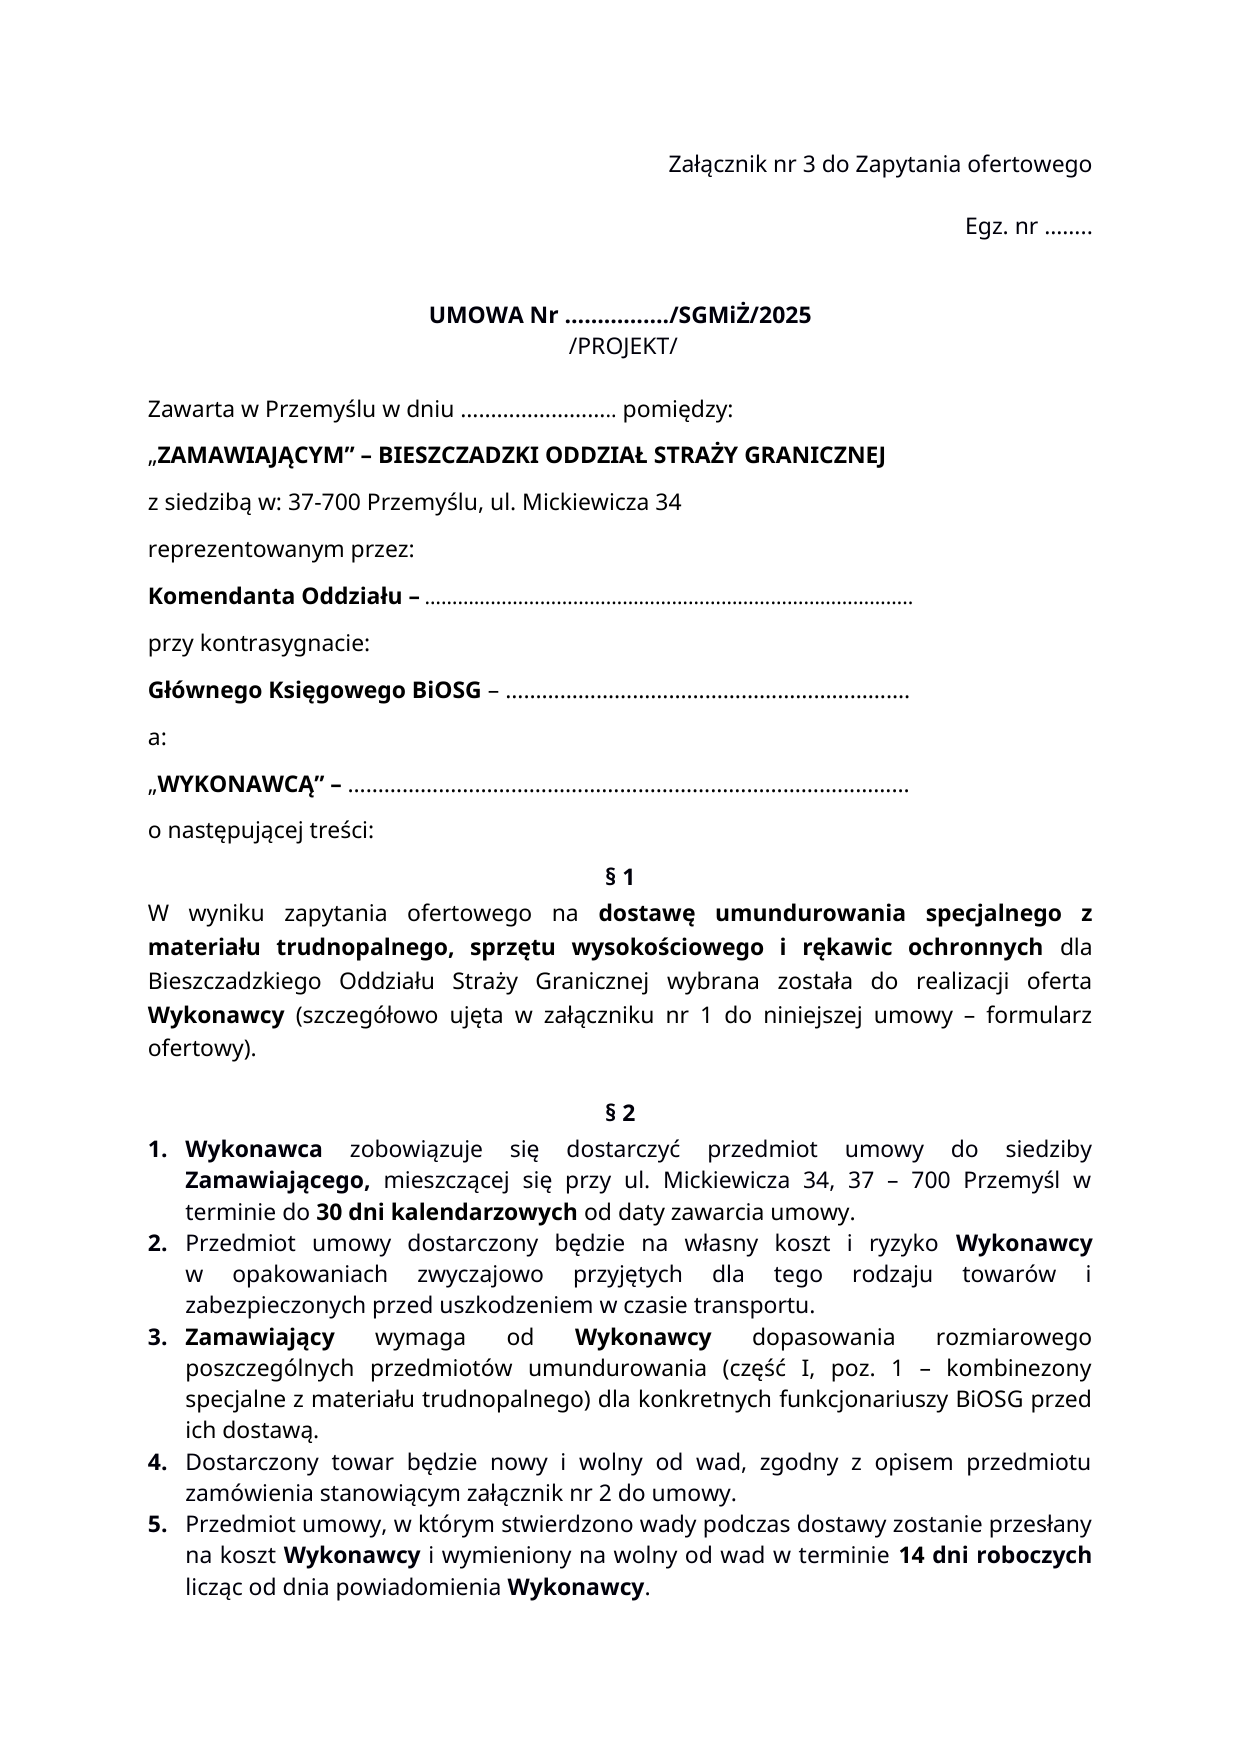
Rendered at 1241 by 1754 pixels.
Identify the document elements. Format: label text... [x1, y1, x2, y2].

text Egz. nr …….. [148, 210, 1093, 241]
list Wykonawca zobowiązuje się dostarczyć przedmiot umowy do siedziby Zamawiającego, mieszczącej się przy ul. Mickiewicza 34, 37 – 700 Przemyśl w terminie do 30 dni kalendarzowych od daty zawarcia umowy. [148, 1133, 1093, 1227]
list Zamawiający wymaga od Wykonawcy dopasowania rozmiarowego poszczególnych przedmiotów umundurowania (część I, poz. 1 – kombinezony specjalne z materiału trudnopalnego) dla konkretnych funkcjonariuszy BiOSG przed ich dostawą. [148, 1321, 1093, 1446]
text Zawarta w Przemyślu w dniu …………………….. pomiędzy: [148, 393, 1093, 424]
list Przedmiot umowy dostarczony będzie na własny koszt i ryzyko Wykonawcy w opakowaniach zwyczajowo przyjętych dla tego rodzaju towarów i zabezpieczonych przed uszkodzeniem w czasie transportu. [148, 1227, 1093, 1321]
text § 2 [148, 1097, 1093, 1128]
text „ZAMAWIAJĄCYM” – BIESZCZADZKI ODDZIAŁ STRAŻY GRANICZNEJ z siedzibą w: 37-700 Przemyślu, ul. Mickiewicza 34 [148, 439, 1093, 518]
list Dostarczony towar będzie nowy i wolny od wad, zgodny z opisem przedmiotu zamówienia stanowiącym załącznik nr 2 do umowy. [148, 1446, 1093, 1508]
text /PROJEKT/ [148, 330, 1093, 361]
text § 1 [148, 861, 1093, 893]
text reprezentowanym przez: [148, 533, 1093, 564]
text Głównego Księgowego BiOSG – …………………………………………………………. [148, 674, 1093, 705]
text Załącznik nr 3 do Zapytania ofertowego [148, 148, 1093, 179]
text Komendanta Oddziału – …………………………………………………………………………….. [148, 580, 1093, 611]
text UMOWA Nr ……………./SGMiŻ/2025 [148, 299, 1093, 330]
text przy kontrasygnacie: [148, 627, 1093, 658]
list Przedmiot umowy, w którym stwierdzono wady podczas dostawy zostanie przesłany na koszt Wykonawcy i wymieniony na wolny od wad w terminie 14 dni roboczych licząc od dnia powiadomienia Wykonawcy. [148, 1508, 1093, 1602]
text a: [148, 721, 1093, 752]
text o następującej treści: [148, 814, 1093, 846]
text „WYKONAWCĄ” – ………………………………………………………………………………… [148, 768, 1093, 799]
text W wyniku zapytania ofertowego na dostawę umundurowania specjalnego z materiału trudnopalnego, sprzętu wysokościowego i rękawic ochronnych dla Bieszczadzkiego Oddziału Straży Granicznej wybrana została do realizacji oferta Wykonawcy (szczegółowo ujęta w załączniku nr 1 do niniejszej umowy – formularz ofertowy). [148, 897, 1093, 1063]
